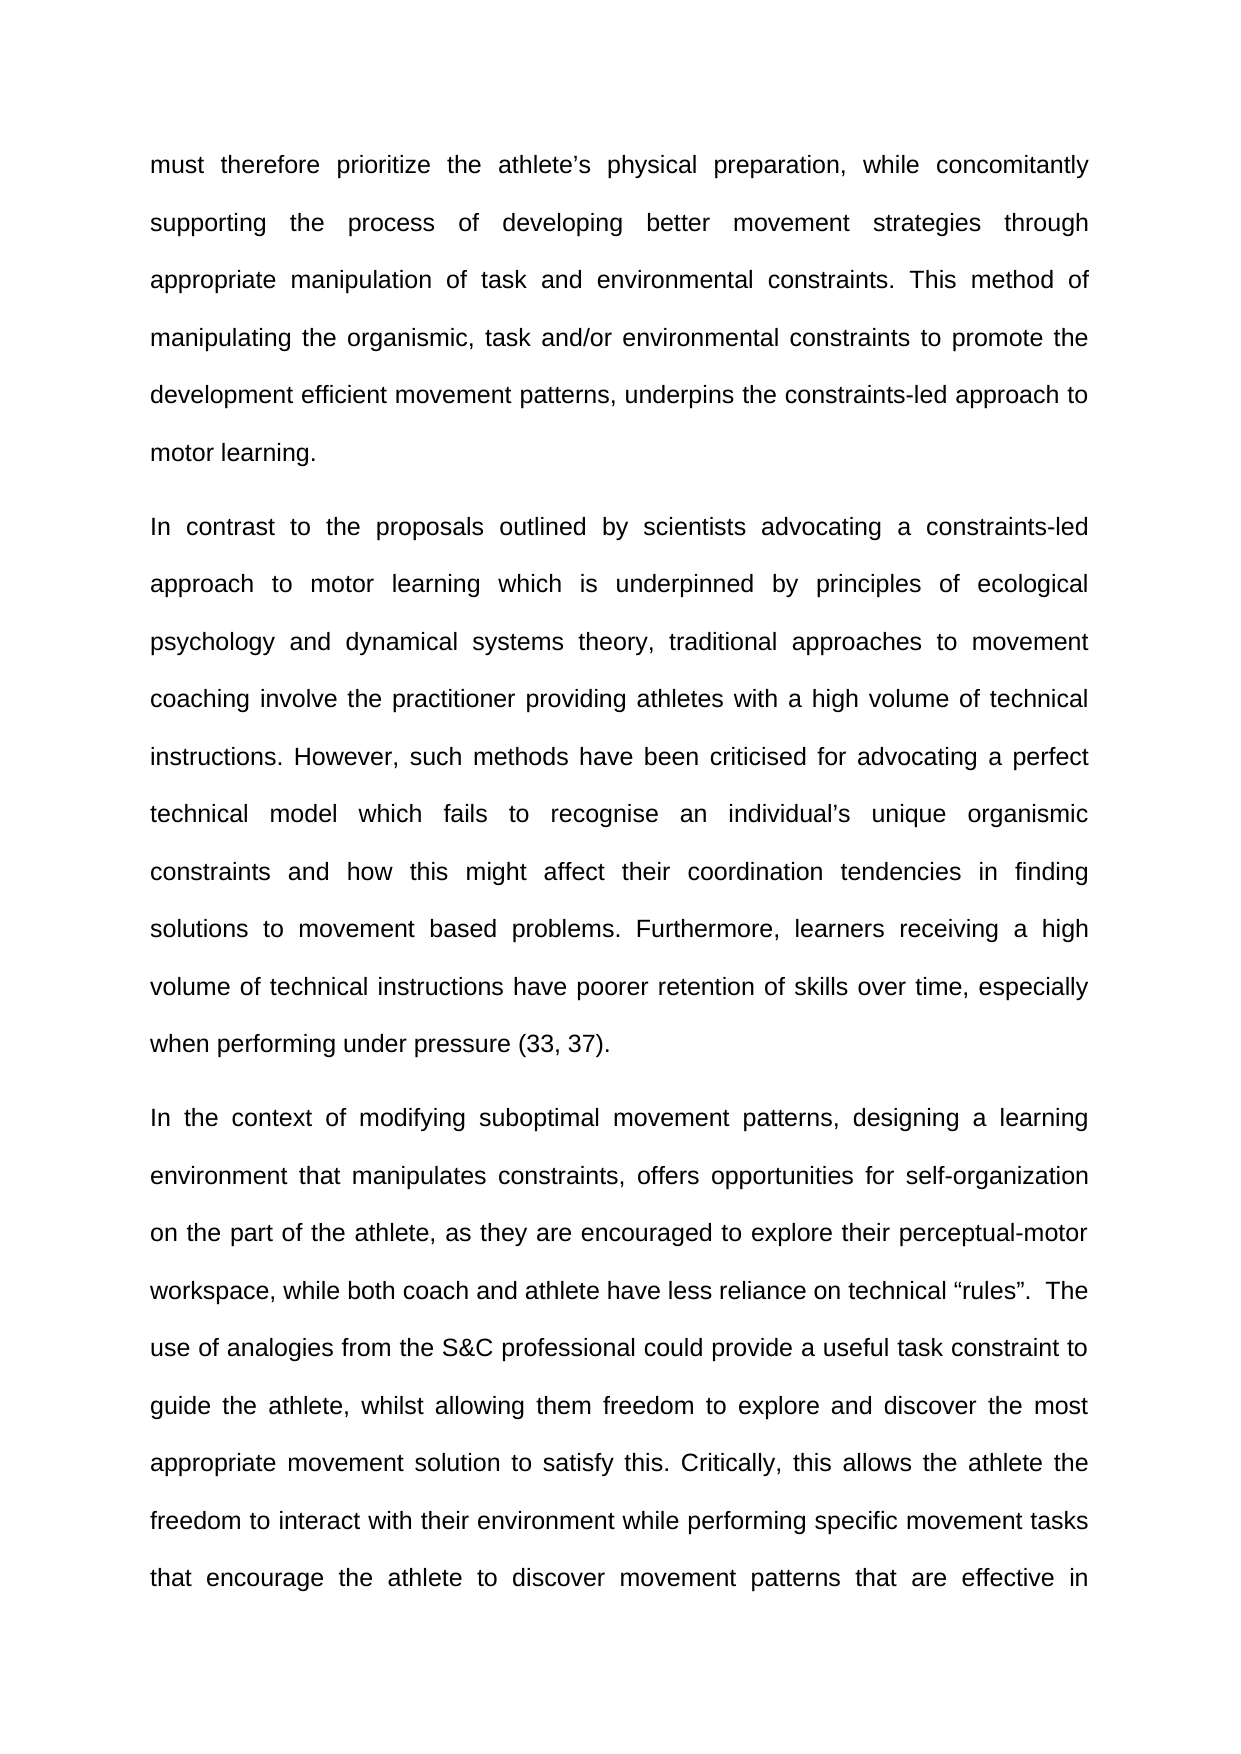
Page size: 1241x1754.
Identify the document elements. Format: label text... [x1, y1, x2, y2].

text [150, 150, 1090, 466]
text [150, 1103, 1090, 1592]
text In contrast to the proposals outlined by scientists advocating a constraints-led approach to motor learning which is underpinned by principles of ecological psychology and dynamical systems theory, traditional approaches to movement coaching involve the practitioner providing athletes with a high volume of technical instructions. However, such methods have been criticised for advocating a perfect technical model which fails to recognise an individual’s unique organismic constraints and how this might affect their coordination tendencies in finding solutions to movement based problems. Furthermore, learners receiving a high volume of technical instructions have poorer retention of skills over time, especially when performing under pressure (33, 37). [150, 512, 1090, 1058]
